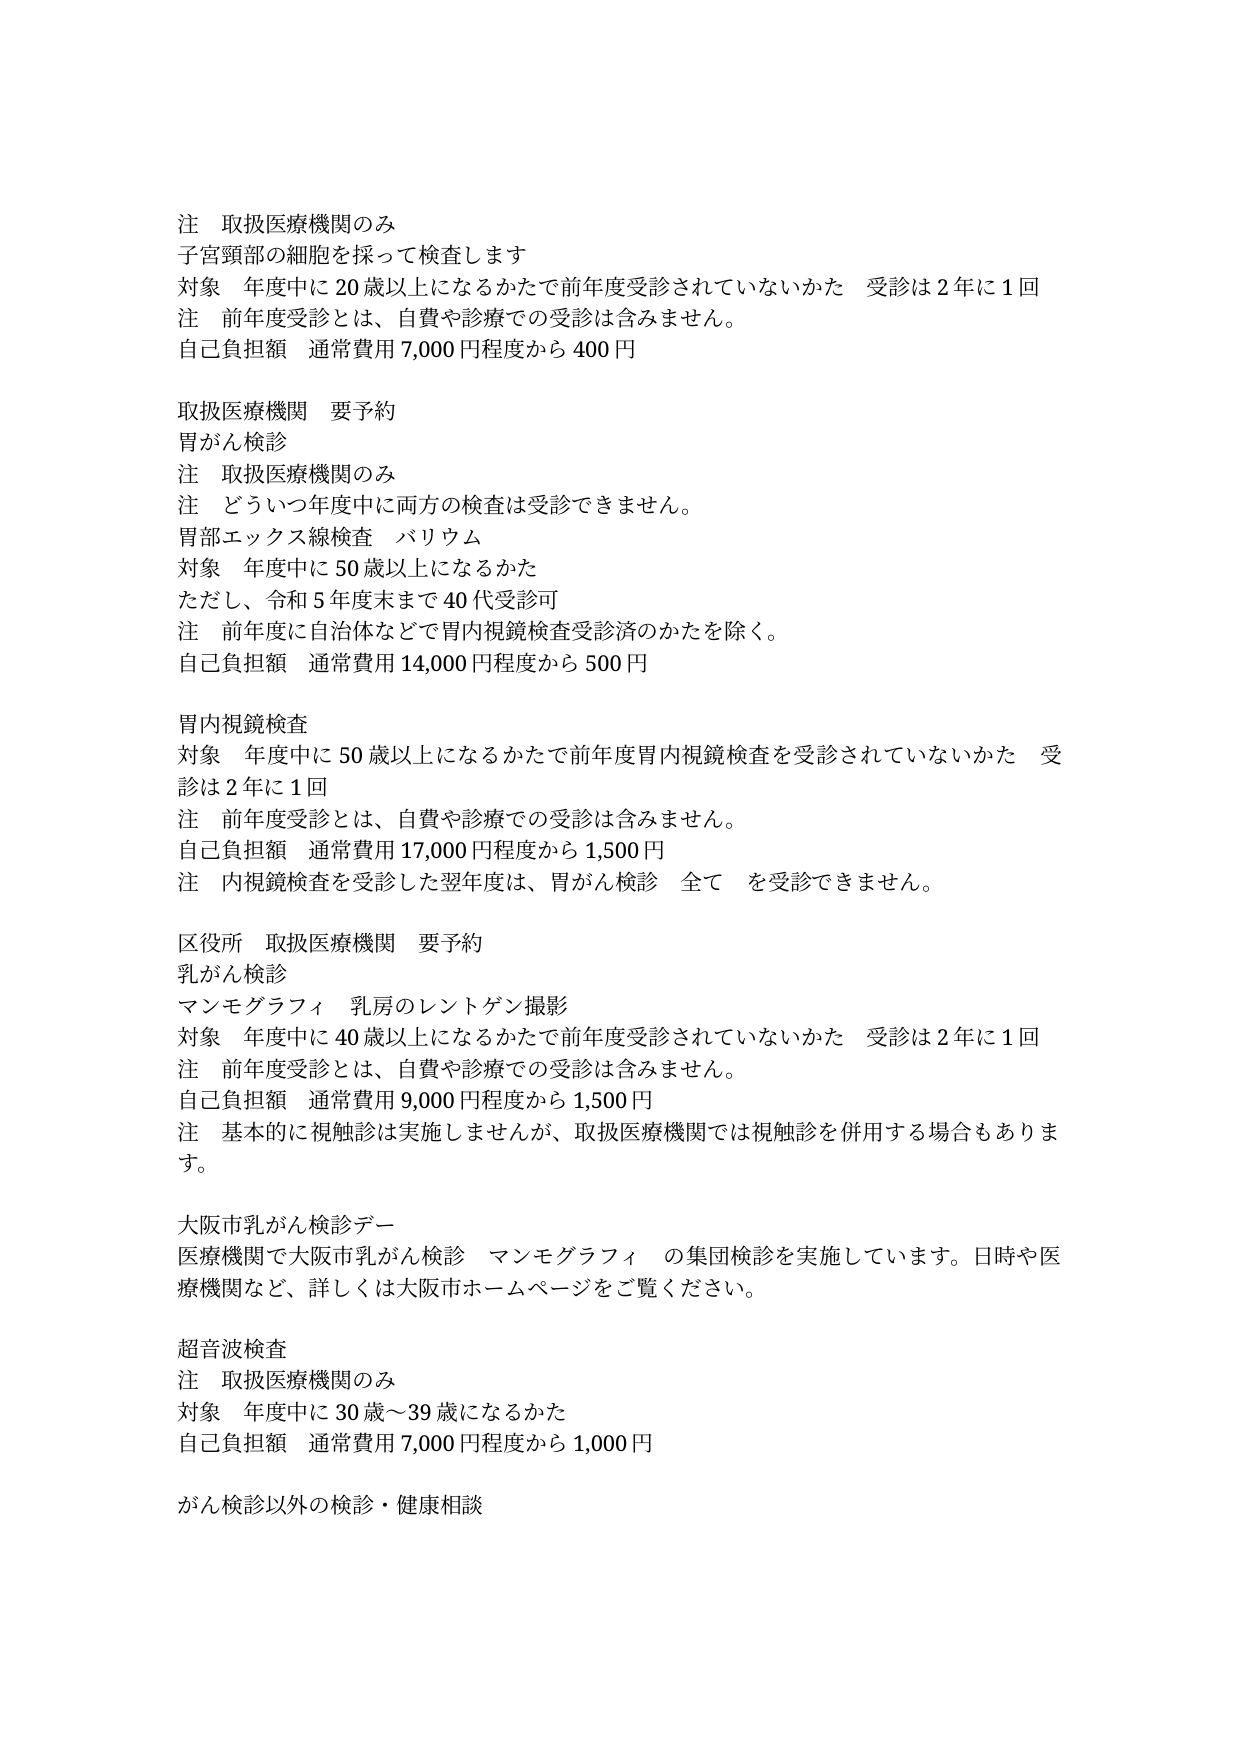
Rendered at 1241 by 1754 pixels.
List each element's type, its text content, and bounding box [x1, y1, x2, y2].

text 子宮頸部の細胞を採って検査します [177, 238, 1063, 270]
text 対象 年度中に20歳以上になるかたで前年度受診されていないかた 受診は2年に1回 [177, 270, 1063, 301]
text マンモグラフィ 乳房のレントゲン撮影 [177, 989, 1063, 1021]
text 対象 年度中に50歳以上になるかた [177, 551, 1063, 583]
text ただし、令和5年度末まで40代受診可 [177, 583, 1063, 614]
text 対象 年度中に40歳以上になるかたで前年度受診されていないかた 受診は2年に1回 [177, 1021, 1063, 1052]
text 自己負担額 通常費用7,000円程度から400円 [177, 333, 1063, 364]
text 注 前年度受診とは、自費や診療での受診は含みません。 [177, 802, 1063, 833]
text 注 基本的に視触診は実施しませんが、取扱医療機関では視触診を併用する場合もあります。 [177, 1115, 1063, 1178]
text 対象 年度中に50歳以上になるかたで前年度胃内視鏡検査を受診されていないかた 受診は2年に1回 [177, 739, 1063, 802]
text 注 前年度に自治体などで胃内視鏡検査受診済のかたを除く。 [177, 614, 1063, 646]
text 乳がん検診 [177, 958, 1063, 989]
text 自己負担額 通常費用9,000円程度から1,500円 [177, 1083, 1063, 1115]
text がん検診以外の検診・健康相談 [177, 1488, 1063, 1519]
text 胃がん検診 [177, 426, 1063, 457]
text 区役所 取扱医療機関 要予約 [177, 926, 1063, 958]
text 取扱医療機関 要予約 [177, 394, 1063, 426]
text 医療機関で大阪市乳がん検診 マンモグラフィ の集団検診を実施しています。日時や医療機関など、詳しくは大阪市ホームページをご覧ください。 [177, 1239, 1063, 1302]
text 注 内視鏡検査を受診した翌年度は、胃がん検診 全て を受診できません。 [177, 865, 1063, 896]
text 大阪市乳がん検診デー [177, 1208, 1063, 1239]
text 超音波検査 [177, 1332, 1063, 1363]
text 注 取扱医療機関のみ [177, 207, 1063, 238]
text 注 前年度受診とは、自費や診療での受診は含みません。 [177, 301, 1063, 333]
text 自己負担額 通常費用14,000円程度から500円 [177, 646, 1063, 677]
text 注 どういつ年度中に両方の検査は受診できません。 [177, 488, 1063, 520]
text 対象 年度中に30歳～39歳になるかた [177, 1395, 1063, 1426]
text 胃内視鏡検査 [177, 707, 1063, 739]
text 注 取扱医療機関のみ [177, 457, 1063, 488]
text 自己負担額 通常費用7,000円程度から1,000円 [177, 1426, 1063, 1458]
text 胃部エックス線検査 バリウム [177, 520, 1063, 551]
text 注 取扱医療機関のみ [177, 1363, 1063, 1395]
text 自己負担額 通常費用17,000円程度から1,500円 [177, 833, 1063, 865]
text 注 前年度受診とは、自費や診療での受診は含みません。 [177, 1052, 1063, 1083]
